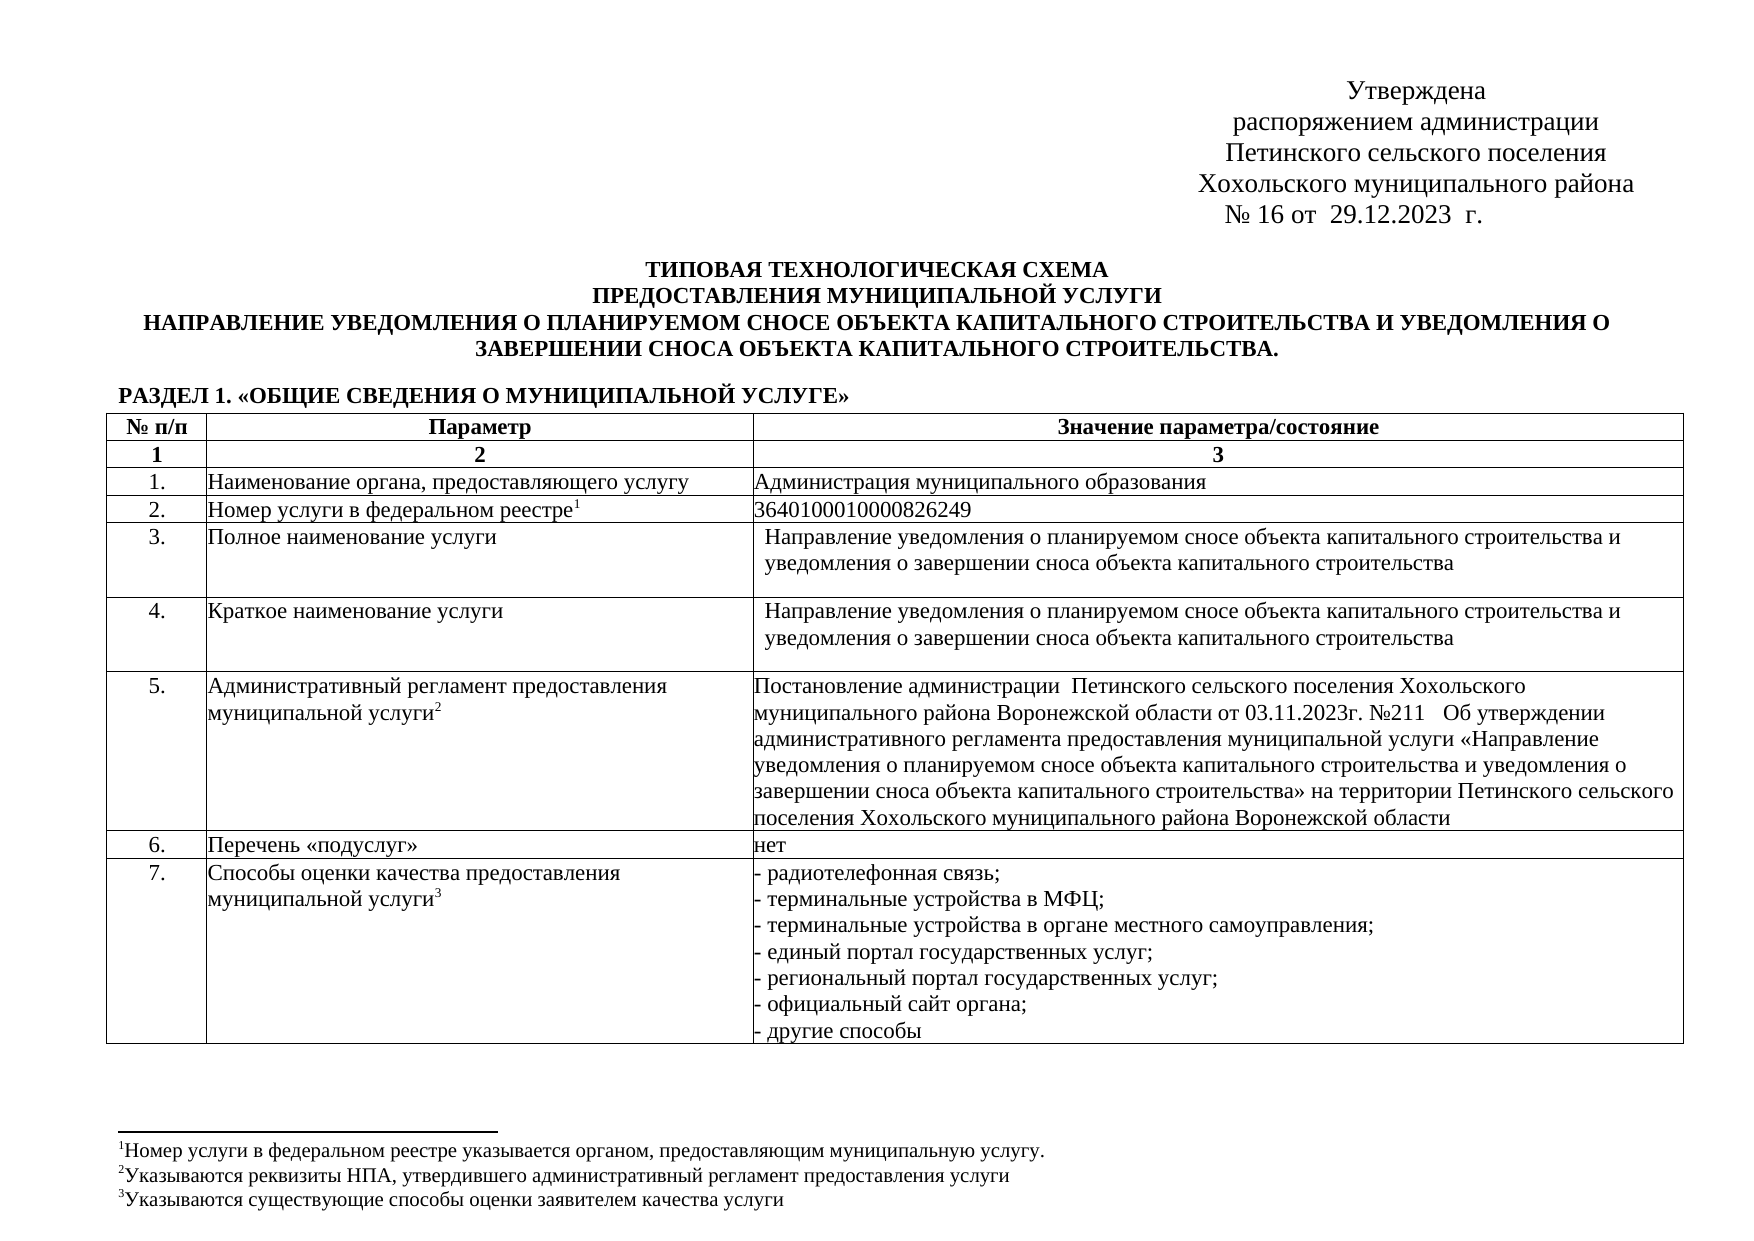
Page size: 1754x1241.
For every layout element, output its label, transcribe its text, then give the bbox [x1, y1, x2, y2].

table_cell Краткое наименование услуги [207, 598, 753, 671]
table_cell 2. [107, 496, 206, 522]
text № 16 от 29.12.2023 г. [1224, 198, 1636, 229]
table_cell Административный регламент предоставления муниципальной услуги [207, 672, 753, 830]
table_cell 5. [107, 672, 206, 830]
table_cell Наименование органа, предоставляющего услугу [207, 468, 753, 494]
table_cell 3640100010000826249 [754, 496, 1683, 522]
text РАЗДЕЛ 1. «ОБЩИЕ СВЕДЕНИЯ О МУНИЦИПАЛЬНОЙ УСЛУГЕ» [118, 382, 1636, 408]
text Утверждена [1196, 74, 1636, 105]
table_cell Направление уведомления о планируемом сносе объекта капитального строительства и уведомления о завершении сноса объекта капитального строительства [754, 523, 1683, 597]
table_cell 3 [754, 441, 1683, 467]
table_cell 2 [207, 441, 753, 467]
table_header Параметр [207, 414, 753, 440]
table_header № п/п [107, 414, 206, 440]
table_cell Администрация муниципального образования [754, 468, 1683, 494]
table_cell 1. [107, 468, 206, 494]
table_cell Перечень «подуслуг» [207, 831, 753, 858]
table_cell Полное наименование услуги [207, 523, 753, 597]
table_cell 6. [107, 831, 206, 858]
table_cell 7. [107, 859, 206, 1043]
table_header Значение параметра/состояние [754, 414, 1683, 440]
table_cell Способы оценки качества предоставления муниципальной услуги [207, 859, 753, 1043]
table_cell нет [754, 831, 1683, 858]
text ПРЕДОСТАВЛЕНИЯ МУНИЦИПАЛЬНОЙ УСЛУГИ [118, 282, 1636, 309]
table_cell Номер услуги в федеральном реестре [207, 496, 753, 522]
table_cell - радиотелефонная связь; - терминальные устройства в МФЦ; - терминальные устройства в органе местного самоуправления; - единый портал государственных услуг; - региональный портал государственных услуг; - официальный сайт органа; - другие способы [754, 859, 1683, 1043]
text НАПРАВЛЕНИЕ УВЕДОМЛЕНИЯ О ПЛАНИРУЕМОМ СНОСЕ ОБЪЕКТА КАПИТАЛЬНОГО СТРОИТЕЛЬСТВА И УВЕДОМЛЕНИЯ О ЗАВЕРШЕНИИ СНОСА ОБЪЕКТА КАПИТАЛЬНОГО СТРОИТЕЛЬСТВА. [118, 309, 1636, 361]
table_cell 1 [107, 441, 206, 467]
text ТИПОВАЯ ТЕХНОЛОГИЧЕСКАЯ СХЕМА [118, 256, 1636, 282]
table_cell Постановление администрации Петинского сельского поселения Хохольского муниципального района Воронежской области от 03.11.2023г. №211 Об утверждении административного регламента предоставления муниципальной услуги «Направление уведомления о планируемом сносе объекта капитального строительства и уведомления о завершении сноса объекта капитального строительства» на территории Петинского сельского поселения Хохольского муниципального района Воронежской области [754, 672, 1683, 830]
table_cell 4. [107, 598, 206, 671]
text распоряжением администрации Петинского сельского поселения Хохольского муниципального района [1196, 105, 1636, 198]
table_cell Направление уведомления о планируемом сносе объекта капитального строительства и уведомления о завершении сноса объекта капитального строительства [754, 598, 1683, 671]
table_cell 3. [107, 523, 206, 597]
